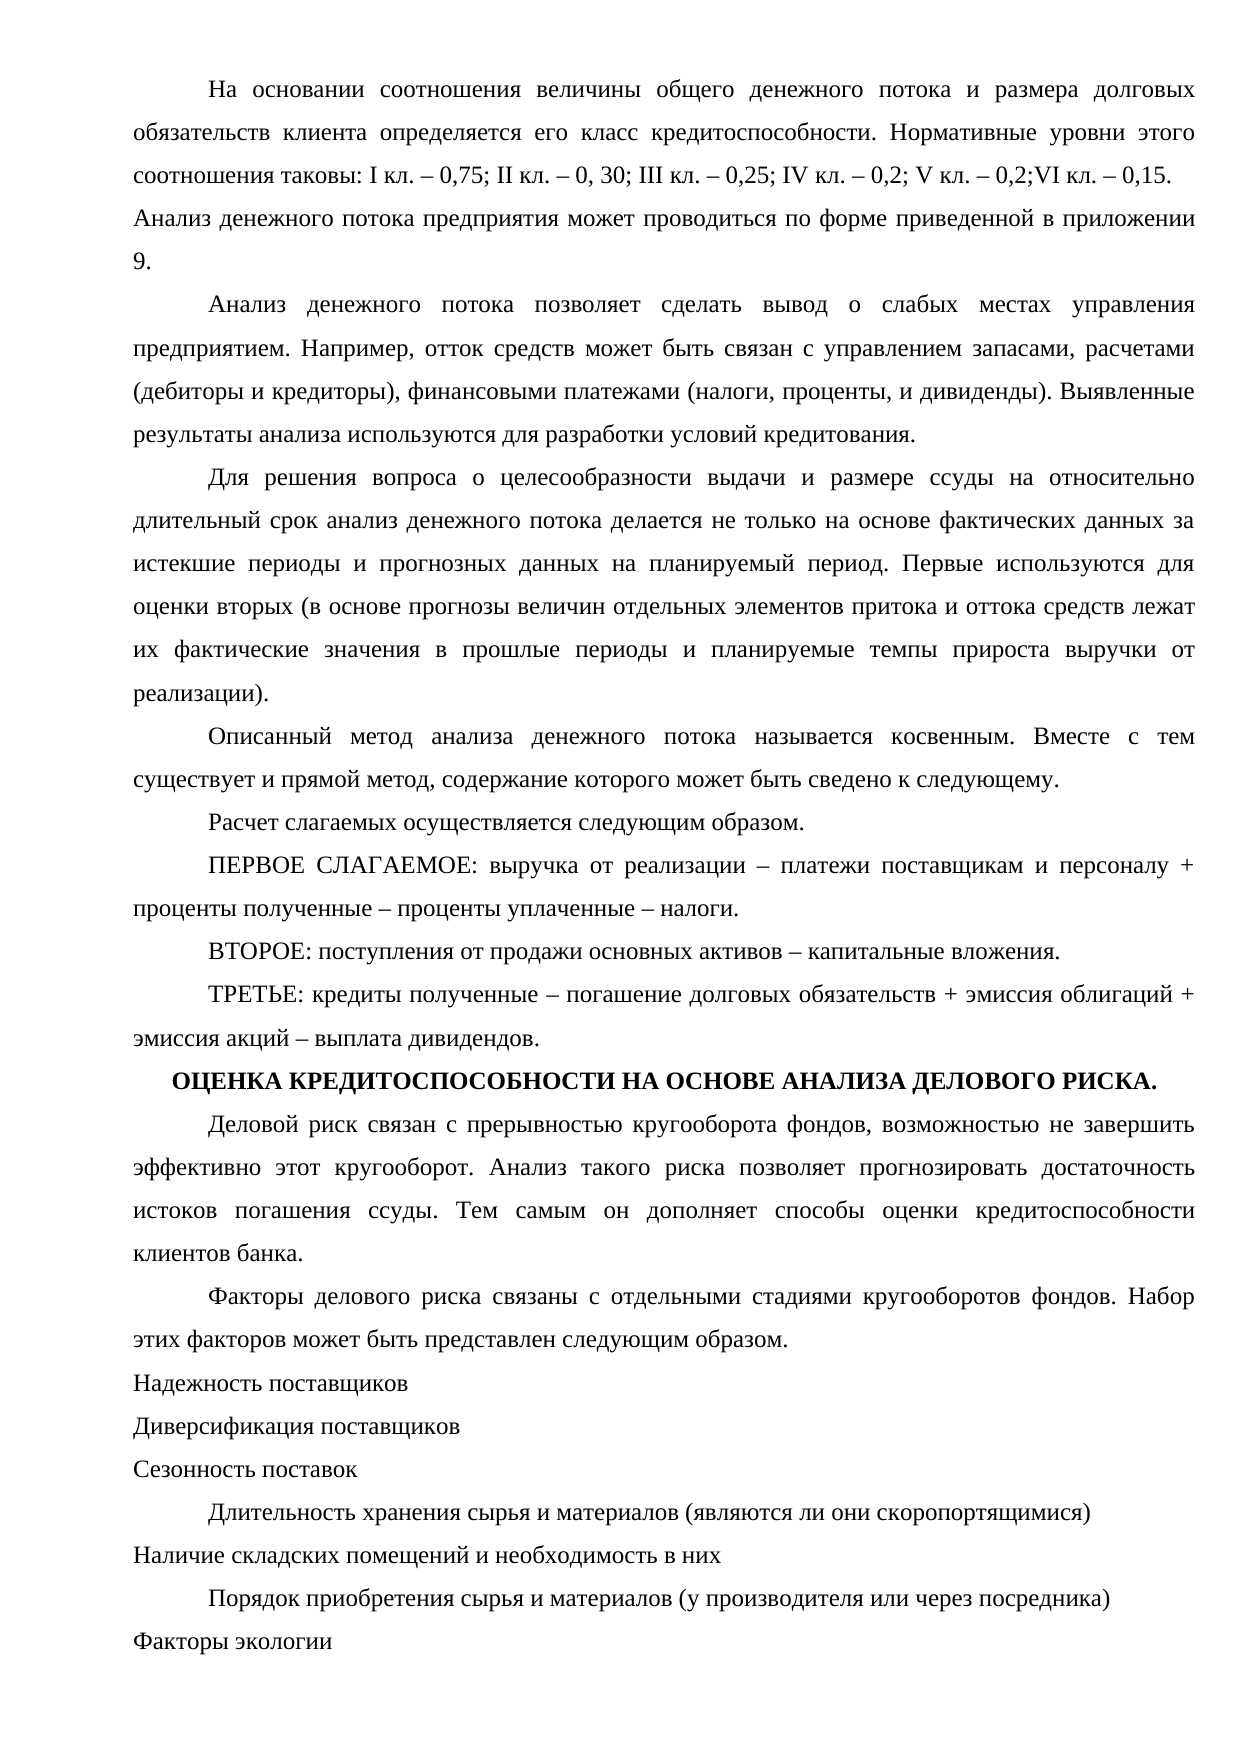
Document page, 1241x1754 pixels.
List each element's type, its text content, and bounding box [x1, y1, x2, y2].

subtitle Анализ денежного потока позволяет сделать вывод о слабых местах управления предприятием. Например, отток средств может быть связан с управлением запасами, расчетами (дебиторы и кредиторы), финансовыми платежами (налоги, проценты, и дивиденды). Выявленные результаты анализа используются для разработки условий кредитования. [133, 289, 1196, 448]
subtitle ВТОРОЕ: поступления от продажи основных активов – капитальные вложения. [133, 936, 1196, 965]
subtitle ПЕРВОЕ СЛАГАЕМОЕ: выручка от реализации – платежи поставщикам и персоналу + проценты полученные – проценты уплаченные – налоги. [133, 850, 1196, 922]
subtitle Наличие складских помещений и необходимость в них [133, 1540, 1196, 1569]
subtitle ОЦЕНКА КРЕДИТОСПОСОБНОСТИ НА ОСНОВЕ АНАЛИЗА ДЕЛОВОГО РИСКА. [133, 1066, 1196, 1094]
subtitle Описанный метод анализа денежного потока называется косвенным. Вместе с тем существует и прямой метод, содержание которого может быть сведено к следующему. [133, 721, 1196, 793]
subtitle Порядок приобретения сырья и материалов (у производителя или через посредника) [133, 1583, 1196, 1612]
subtitle Анализ денежного потока предприятия может проводиться по форме приведенной в приложении 9. [133, 203, 1196, 275]
subtitle Факторы делового риска связаны с отдельными стадиями кругооборотов фондов. Набор этих факторов может быть представлен следующим образом. [133, 1281, 1196, 1353]
subtitle Надежность поставщиков [133, 1368, 1196, 1396]
subtitle ТРЕТЬЕ: кредиты полученные – погашение долговых обязательств + эмиссия облигаций + эмиссия акций – выплата дивидендов. [133, 979, 1196, 1051]
subtitle Сезонность поставок [133, 1454, 1196, 1483]
subtitle Для решения вопроса о целесообразности выдачи и размере ссуды на относительно длительный срок анализ денежного потока делается не только на основе фактических данных за истекшие периоды и прогнозных данных на планируемый период. Первые используются для оценки вторых (в основе прогнозы величин отдельных элементов притока и оттока средств лежат их фактические значения в прошлые периоды и планируемые темпы прироста выручки от реализации). [133, 462, 1196, 706]
subtitle Расчет слагаемых осуществляется следующим образом. [133, 807, 1196, 836]
subtitle Деловой риск связан с прерывностью кругооборота фондов, возможностью не завершить эффективно этот кругооборот. Анализ такого риска позволяет прогнозировать достаточность истоков погашения ссуды. Тем самым он дополняет способы оценки кредитоспособности клиентов банка. [133, 1109, 1196, 1267]
subtitle Длительность хранения сырья и материалов (являются ли они скоропортящимися) [133, 1497, 1196, 1526]
subtitle Диверсификация поставщиков [133, 1411, 1196, 1439]
subtitle На основании соотношения величины общего денежного потока и размера долговых обязательств клиента определяется его класс кредитоспособности. Нормативные уровни этого соотношения таковы: I кл. – 0,75; II кл. – 0, 30; III кл. – 0,25; IV кл. – 0,2; V кл. – 0,2;VI кл. – 0,15. [133, 74, 1196, 189]
subtitle Факторы экологии [133, 1626, 1196, 1655]
